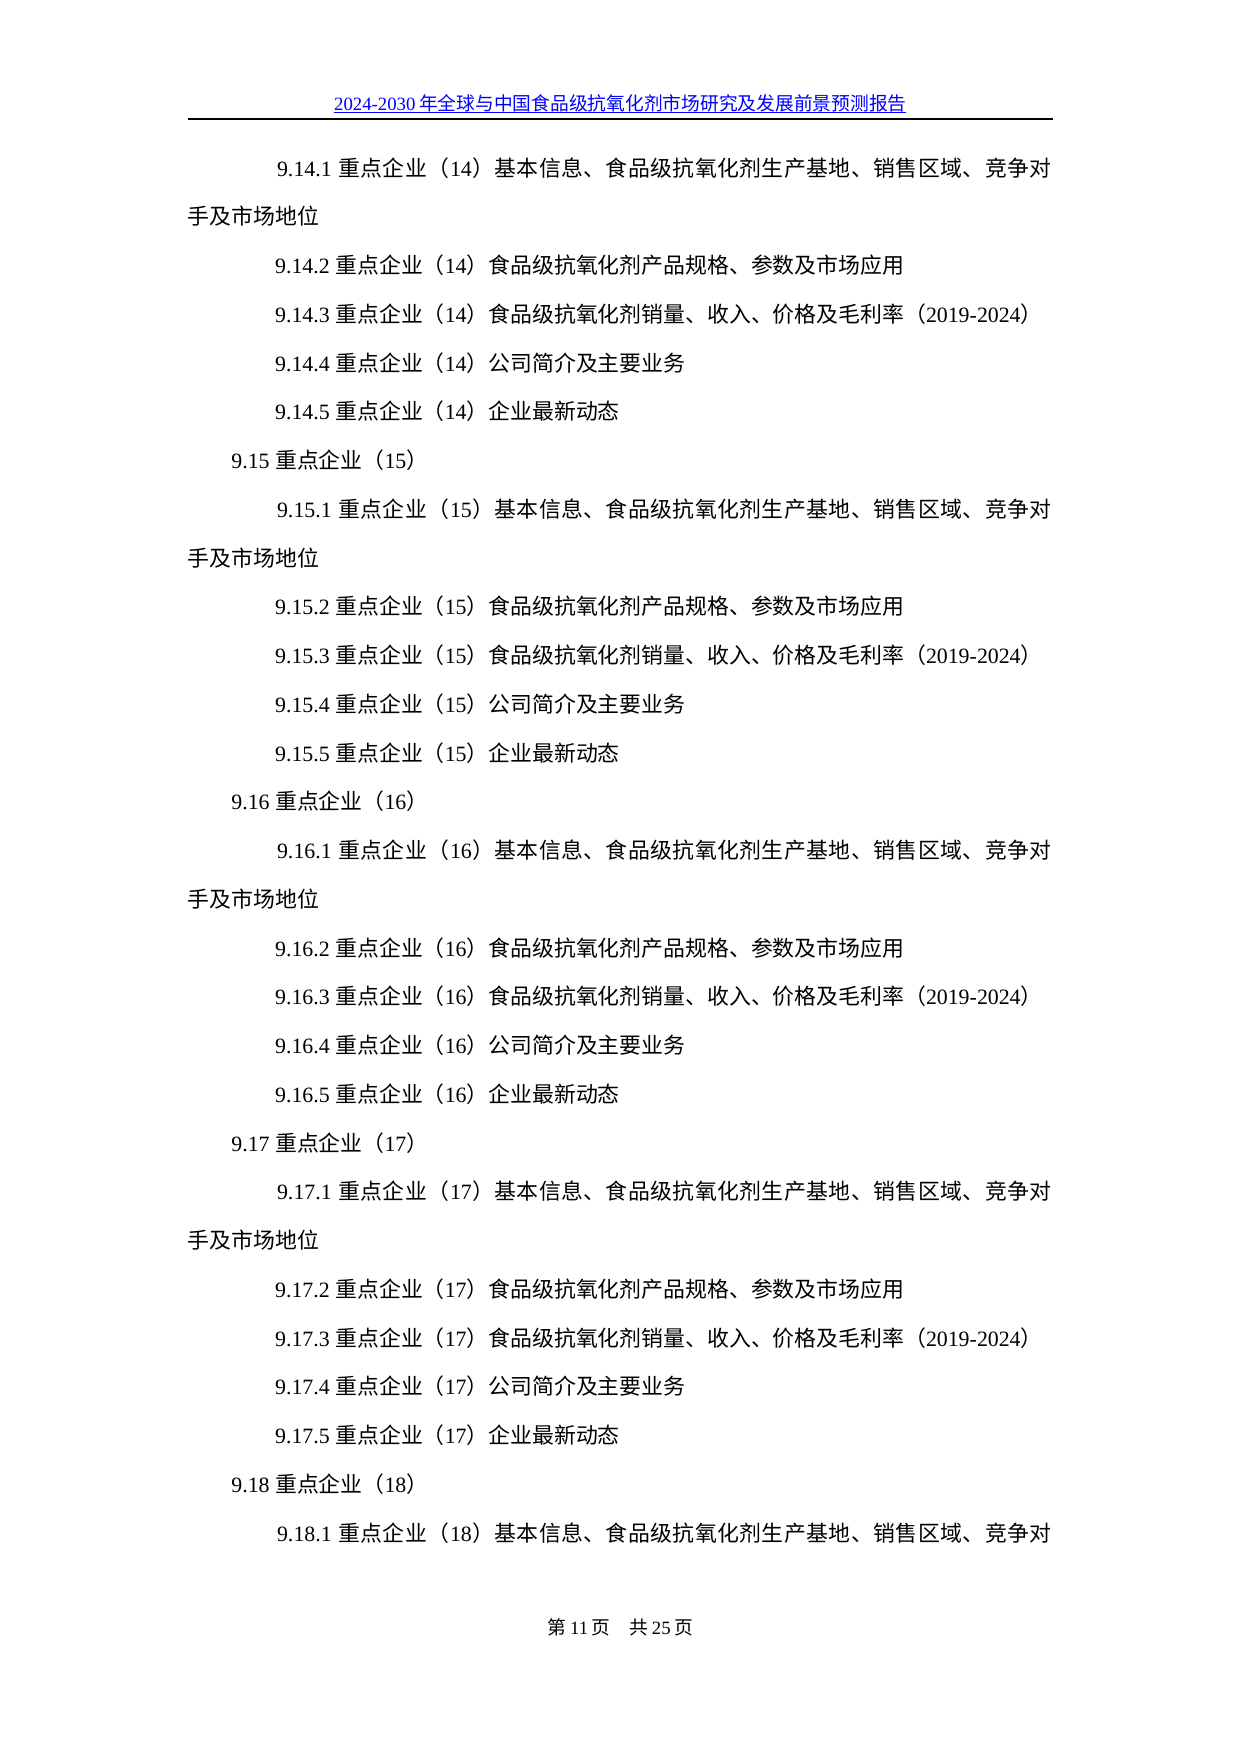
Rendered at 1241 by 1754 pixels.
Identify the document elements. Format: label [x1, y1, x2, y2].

text [187, 150, 1053, 1548]
